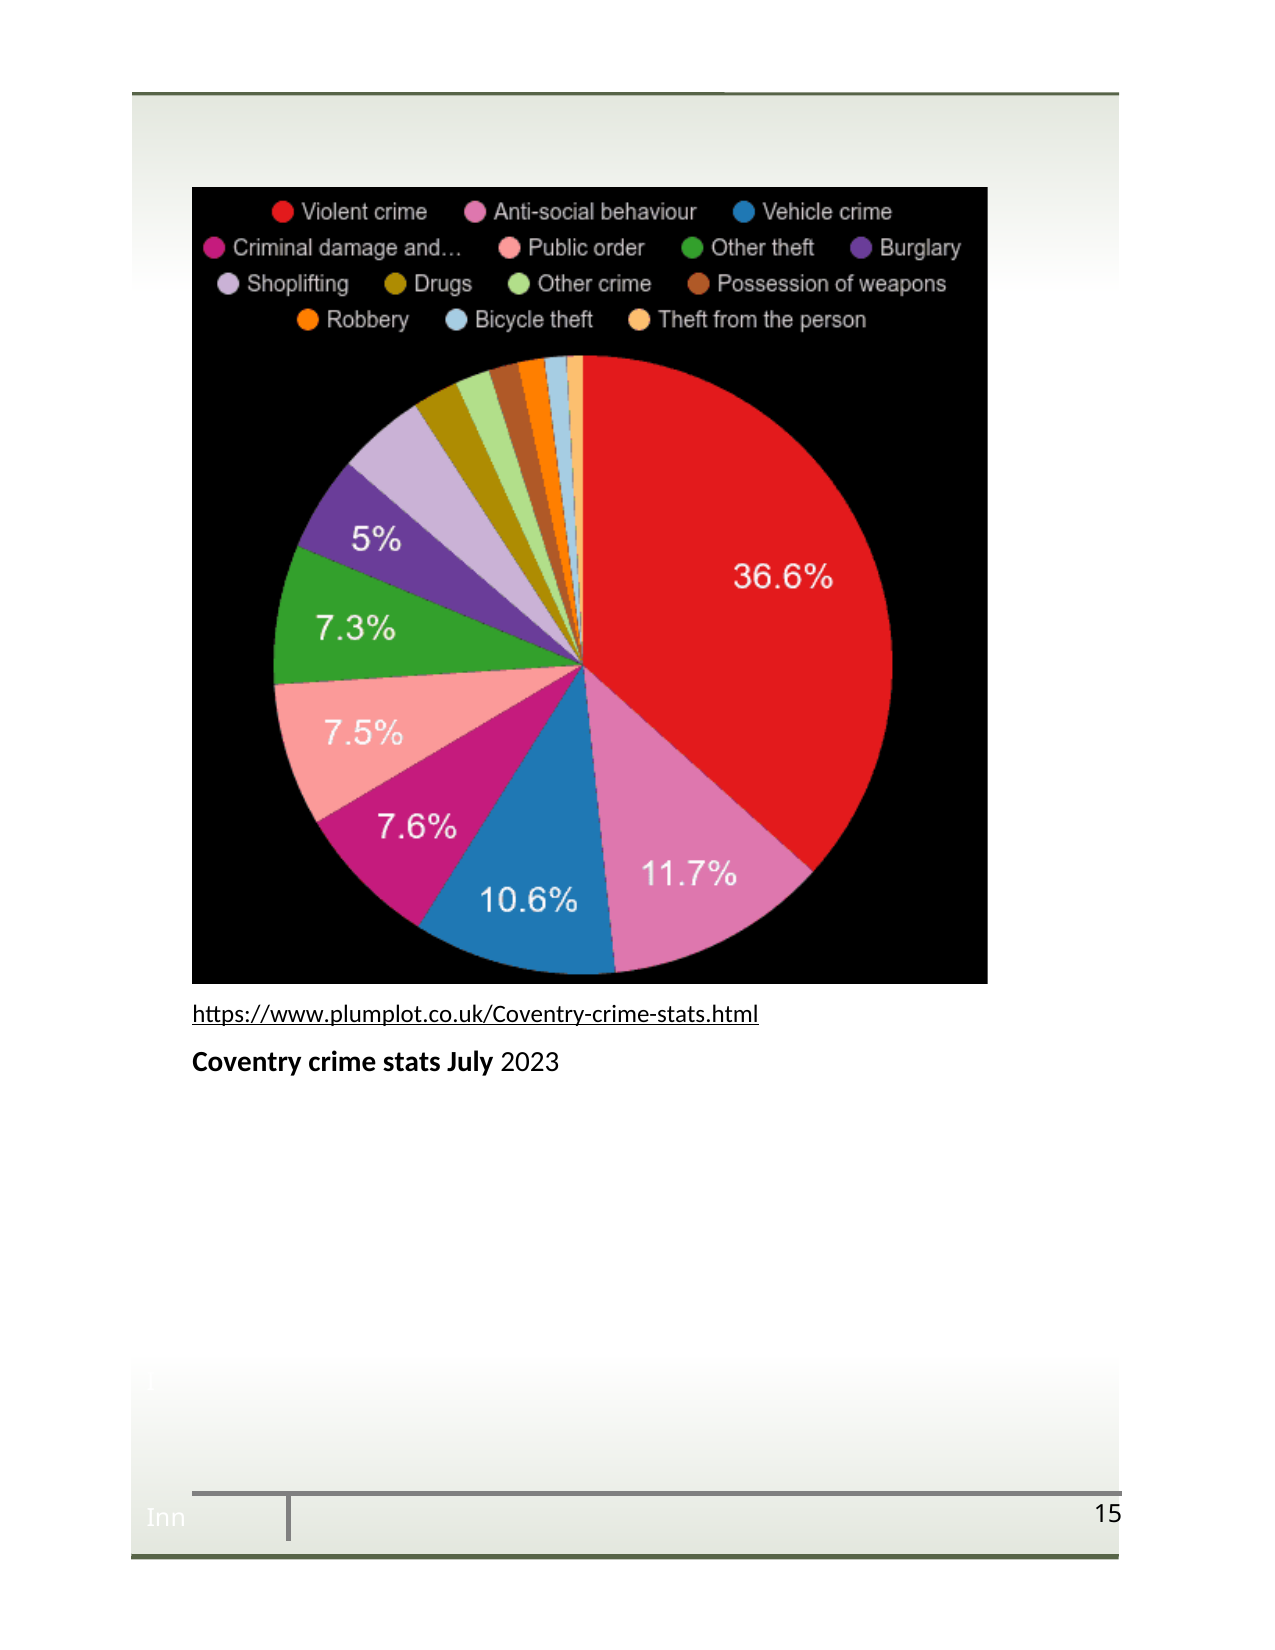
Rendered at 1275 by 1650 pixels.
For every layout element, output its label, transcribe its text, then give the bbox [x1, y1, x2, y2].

subtitle Coventry crime stats July 2023 [192, 1043, 1122, 1079]
text https://www.plumplot.co.uk/Coventry-crime-stats.html [192, 998, 1122, 1028]
picture [192, 187, 988, 984]
